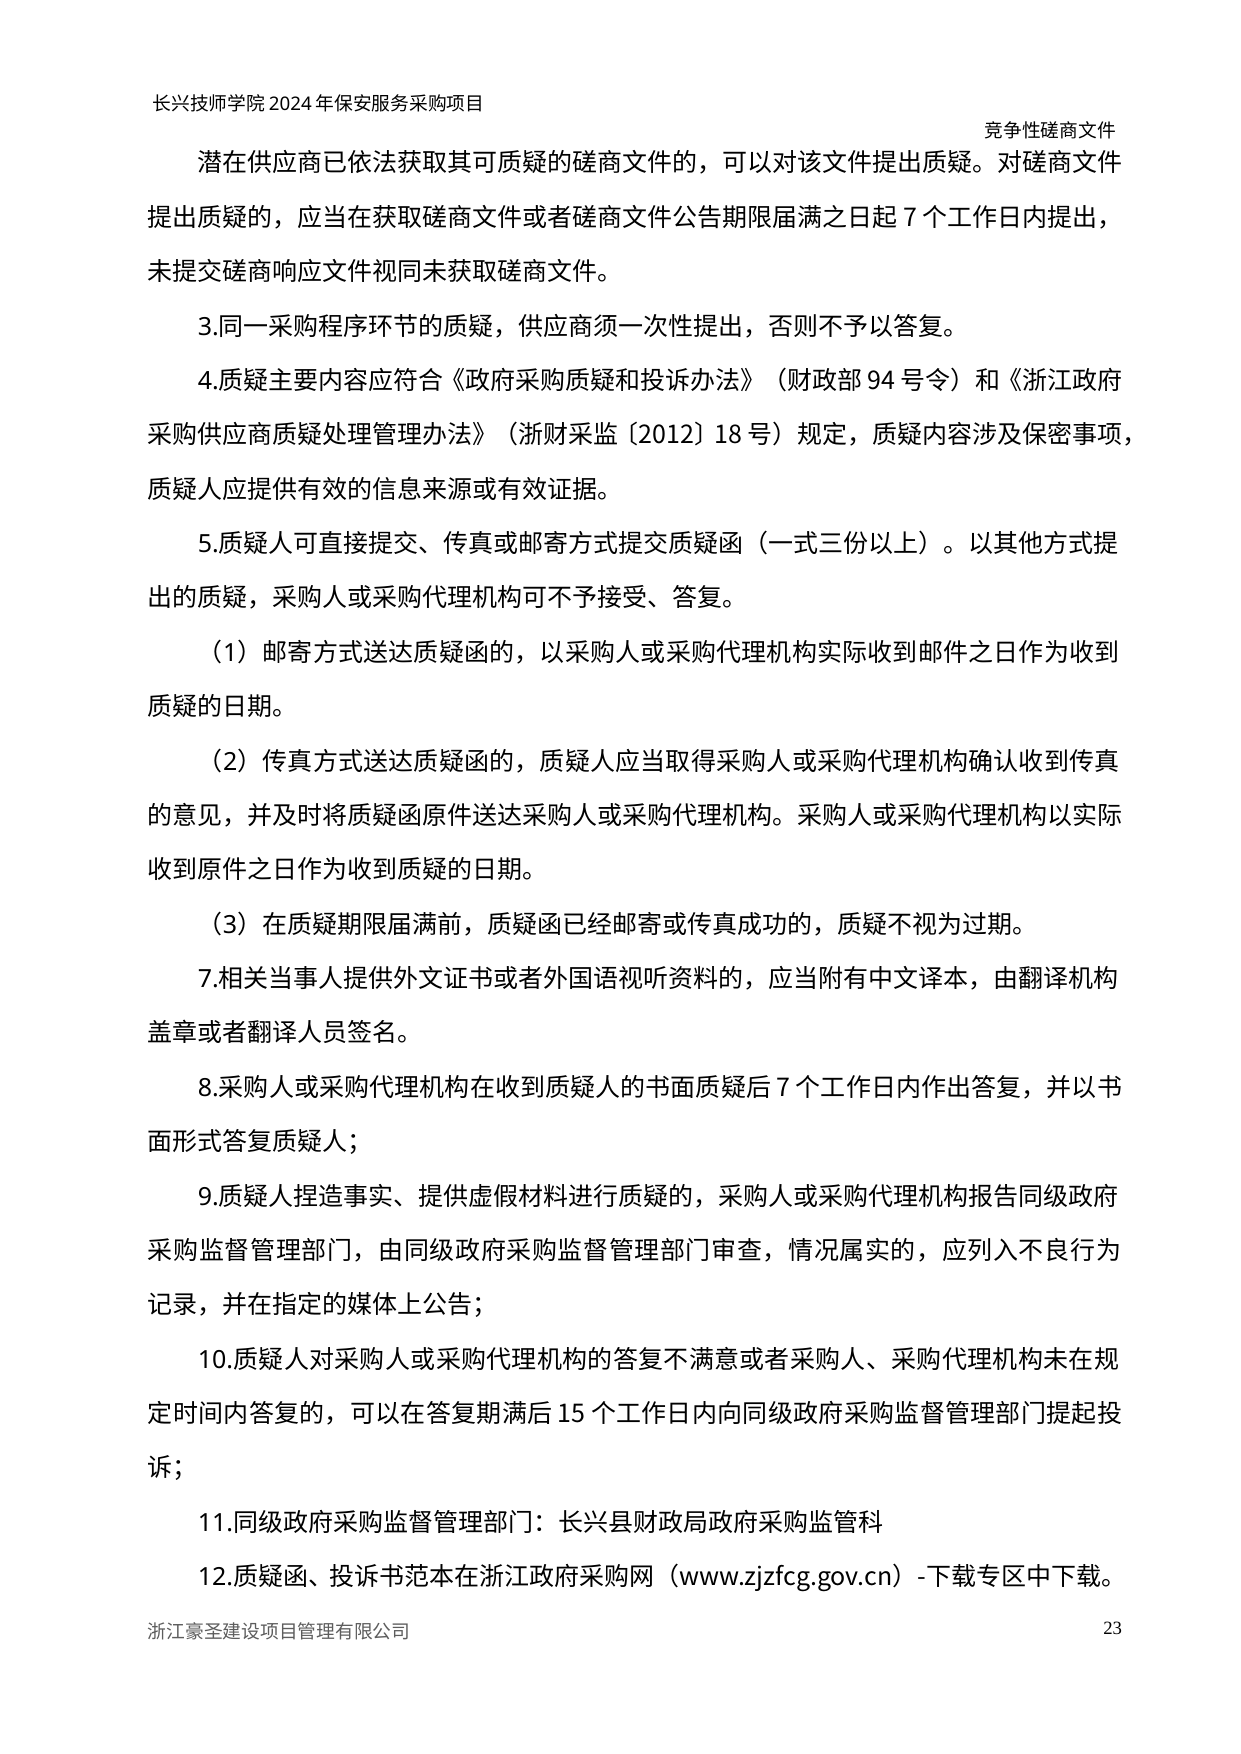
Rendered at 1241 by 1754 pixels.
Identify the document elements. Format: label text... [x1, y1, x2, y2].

text 7.相关当事人提供外文证书或者外国语视听资料的，应当附有中文译本，由翻译机构盖章或者翻译人员签名。 [148, 1285, 1122, 1375]
text （1）邮寄方式送达质疑函的，以采购人或采购代理机构实际收到邮件之日作为收到质疑的日期。 [148, 958, 1122, 1049]
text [148, 143, 1122, 179]
text 3.同一采购程序环节的质疑，供应商须一次性提出，否则不予以答复。 [148, 632, 1122, 668]
text （2）传真方式送达质疑函的，质疑人应当取得采购人或采购代理机构确认收到传真的意见，并及时将质疑函原件送达采购人或采购代理机构。采购人或采购代理机构以实际收到原件之日作为收到质疑的日期。 [148, 1067, 1122, 1212]
text 1.供应商认为磋商文件、采购过程、成交结果使自己的权益受到损害的，可以在知道或者应知其权益受到损害之日起7个工作日内，以书面形式向采购人、采购代理机构提出质疑。 [148, 252, 1122, 397]
text 2.提出质疑的供应商应当是参与所质疑项目采购活动的供应商。 [148, 415, 1122, 451]
text （四）质疑和投诉 [148, 197, 1122, 233]
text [148, 1502, 1122, 1593]
text （3）在质疑期限届满前，质疑函已经邮寄或传真成功的，质疑不视为过期。 [148, 1230, 1122, 1267]
text 8.采购人或采购代理机构在收到质疑人的书面质疑后7个工作日内作出答复，并以书面形式答复质疑人； [148, 1393, 1122, 1484]
text 4.质疑主要内容应符合《政府采购质疑和投诉办法》（财政部94号令）和《浙江政府采购供应商质疑处理管理办法》（浙财采监〔2012〕18号）规定，质疑内容涉及保密事项，质疑人应提供有效的信息来源或有效证据。 [148, 687, 1122, 832]
text 5.质疑人可直接提交、传真或邮寄方式提交质疑函（一式三份以上）。以其他方式提出的质疑，采购人或采购代理机构可不予接受、答复。 [148, 850, 1122, 940]
text 潜在供应商已依法获取其可质疑的磋商文件的，可以对该文件提出质疑。对磋商文件提出质疑的，应当在获取磋商文件或者磋商文件公告期限届满之日起7个工作日内提出，未提交磋商响应文件视同未获取磋商文件。 [148, 469, 1122, 614]
